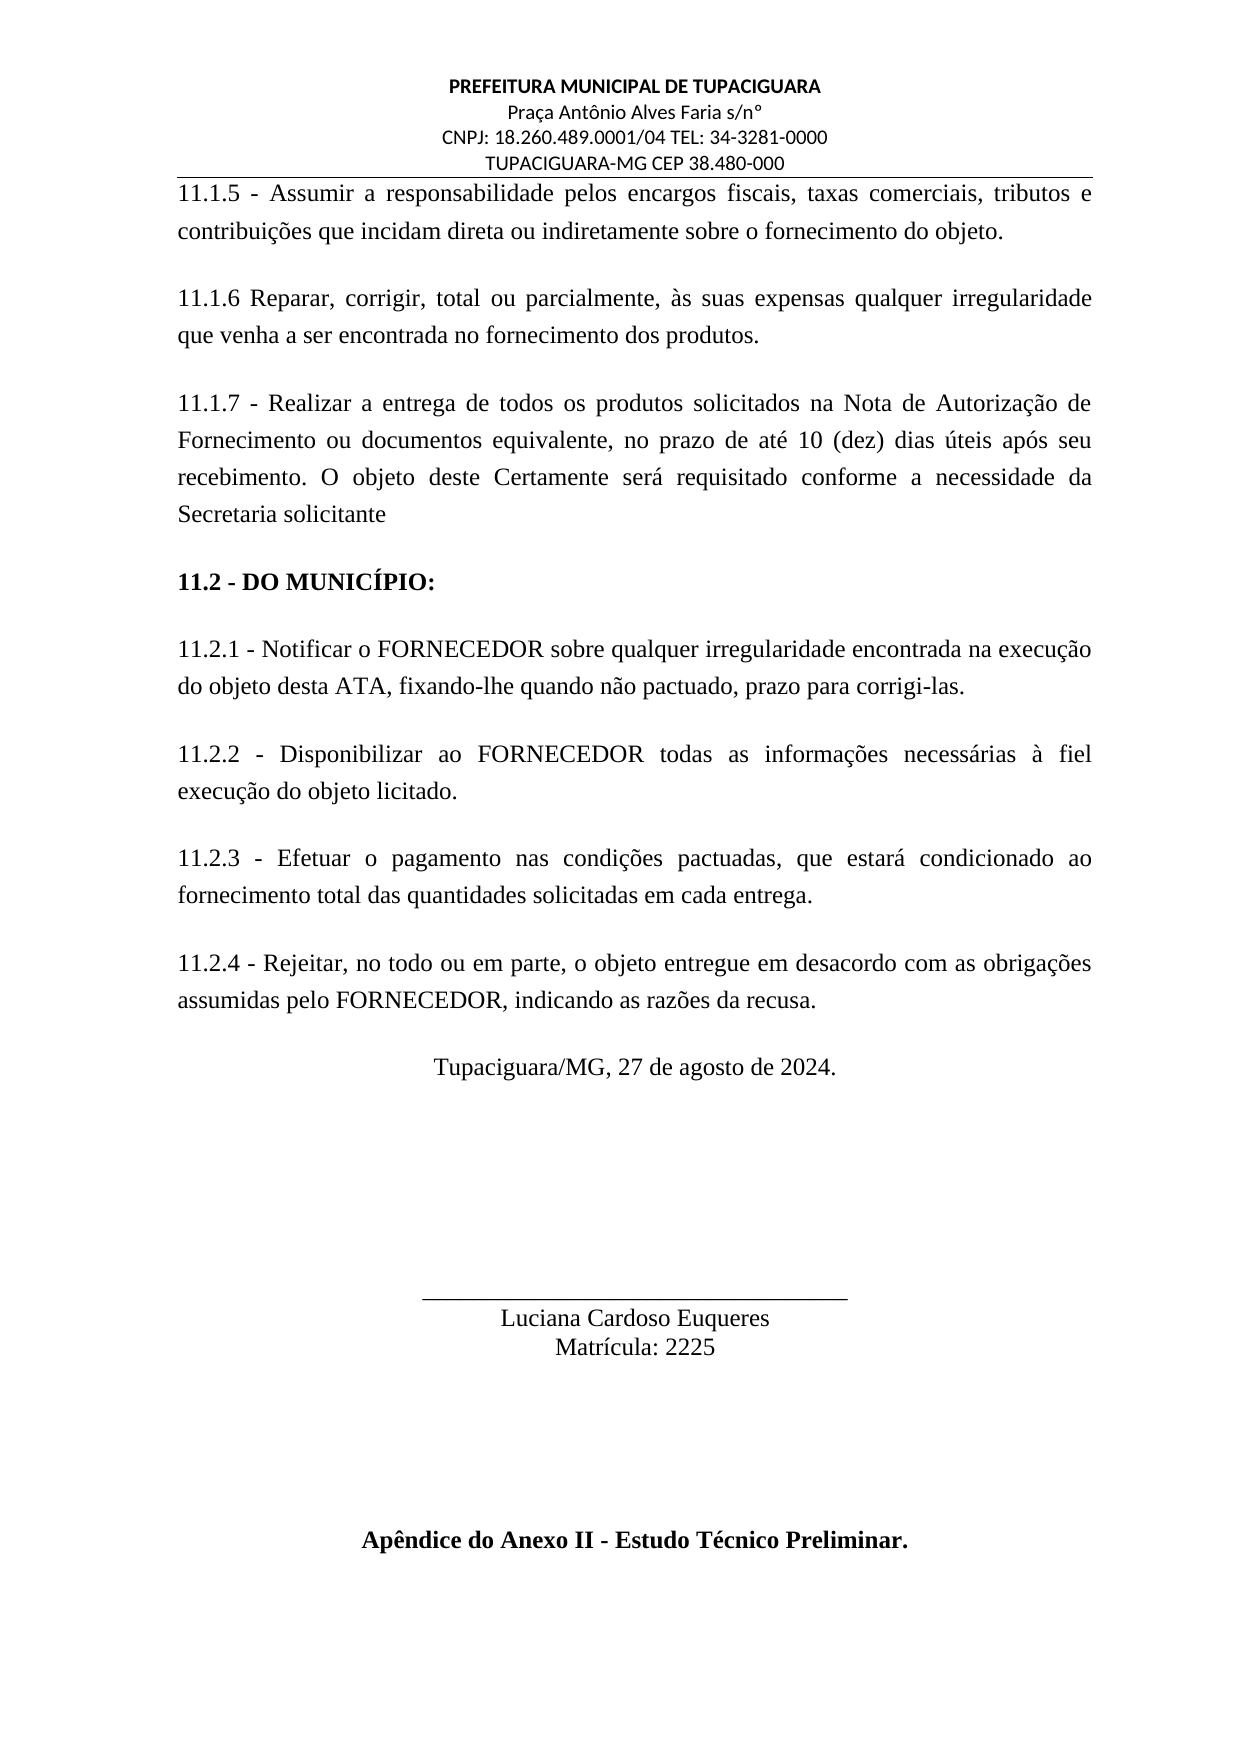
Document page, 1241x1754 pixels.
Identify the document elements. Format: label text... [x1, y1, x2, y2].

list 11.2.2 - Disponibilizar ao FORNECEDOR todas as informações necessárias à fiel execução do objeto licitado. [177, 739, 1093, 805]
list 11.2 - DO MUNICÍPIO: [177, 567, 1093, 596]
text Matrícula: 2225 [177, 1332, 1093, 1361]
text __________________________________ [177, 1274, 1093, 1303]
list 11.2.1 - Notificar o FORNECEDOR sobre qualquer irregularidade encontrada na execução do objeto desta ATA, fixando-lhe quando não pactuado, prazo para corrigi-las. [177, 634, 1093, 700]
text Luciana Cardoso Euqueres [177, 1303, 1093, 1332]
text Apêndice do Anexo II - Estudo Técnico Preliminar. [177, 1526, 1093, 1554]
list 11.1.6 Reparar, corrigir, total ou parcialmente, às suas expensas qualquer irregularidade que venha a ser encontrada no fornecimento dos produtos. [177, 283, 1093, 349]
text Tupaciguara/MG, 27 de agosto de 2024. [177, 1052, 1093, 1081]
list 11.2.4 - Rejeitar, no todo ou em parte, o objeto entregue em desacordo com as obrigações assumidas pelo FORNECEDOR, indicando as razões da recusa. [177, 948, 1093, 1014]
list 11.2.3 - Efetuar o pagamento nas condições pactuadas, que estará condicionado ao fornecimento total das quantidades solicitadas em cada entrega. [177, 843, 1093, 909]
list 11.1.5 - Assumir a responsabilidade pelos encargos fiscais, taxas comerciais, tributos e contribuições que incidam direta ou indiretamente sobre o fornecimento do objeto. [177, 178, 1093, 244]
list 11.1.7 - Realizar a entrega de todos os produtos solicitados na Nota de Autorização de Fornecimento ou documentos equivalente, no prazo de até 10 (dez) dias úteis após seu recebimento. O objeto deste Certamente será requisitado conforme a necessidade da Secretaria solicitante [177, 388, 1093, 528]
